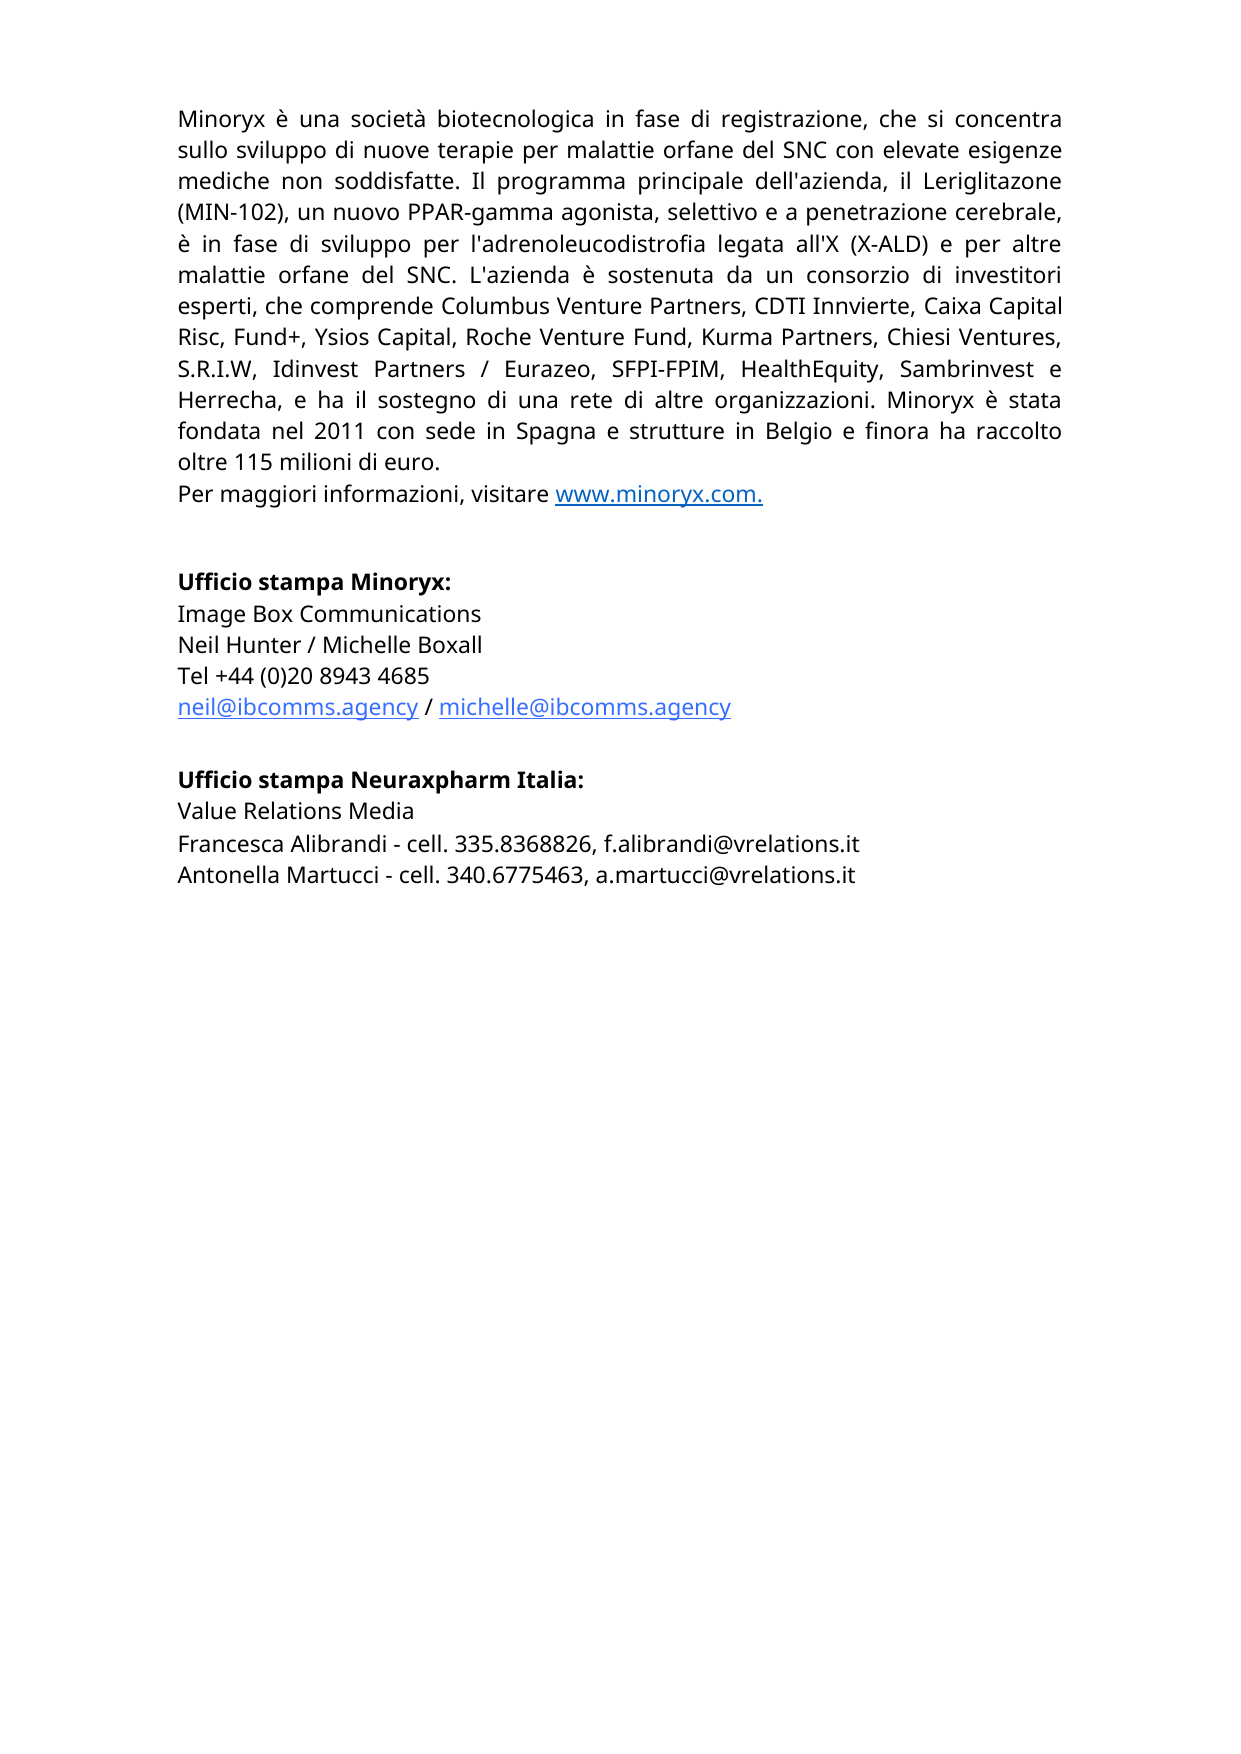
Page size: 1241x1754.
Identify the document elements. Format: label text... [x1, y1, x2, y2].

text neil@ibcomms.agency / michelle@ibcomms.agency [177, 691, 1063, 722]
text Francesca Alibrandi - cell. 335.8368826, f.alibrandi@vrelations.it [177, 828, 1063, 859]
text Antonella Martucci - cell. 340.6775463, a.martucci@vrelations.it [177, 859, 1063, 890]
text Minoryx è una società biotecnologica in fase di registrazione, che si concentra sullo sviluppo di nuove terapie per malattie orfane del SNC con elevate esigenze mediche non soddisfatte. Il programma principale dell'azienda, il Leriglitazone (MIN-102), un nuovo PPAR-gamma agonista, selettivo e a penetrazione cerebrale, è in fase di sviluppo per l'adrenoleucodistrofia legata all'X (X-ALD) e per altre malattie orfane del SNC. L'azienda è sostenuta da un consorzio di investitori esperti, che comprende Columbus Venture Partners, CDTI Innvierte, Caixa Capital Risc, Fund+, Ysios Capital, Roche Venture Fund, Kurma Partners, Chiesi Ventures, S.R.I.W, Idinvest Partners / Eurazeo, SFPI-FPIM, HealthEquity, Sambrinvest e Herrecha, e ha il sostegno di una rete di altre organizzazioni. Minoryx è stata fondata nel 2011 con sede in Spagna e strutture in Belgio e finora ha raccolto oltre 115 milioni di euro. [177, 102, 1063, 477]
text Neil Hunter / Michelle Boxall [177, 629, 1063, 660]
text Image Box Communications [177, 597, 1063, 629]
text Per maggiori informazioni, visitare www.minoryx.com. [177, 477, 1063, 509]
text Tel +44 (0)20 8943 4685 [177, 660, 1063, 691]
text Ufficio stampa Neuraxpharm Italia: [177, 763, 1063, 795]
text Value Relations Media [177, 795, 1063, 826]
text Ufficio stampa Minoryx: [177, 566, 1063, 597]
